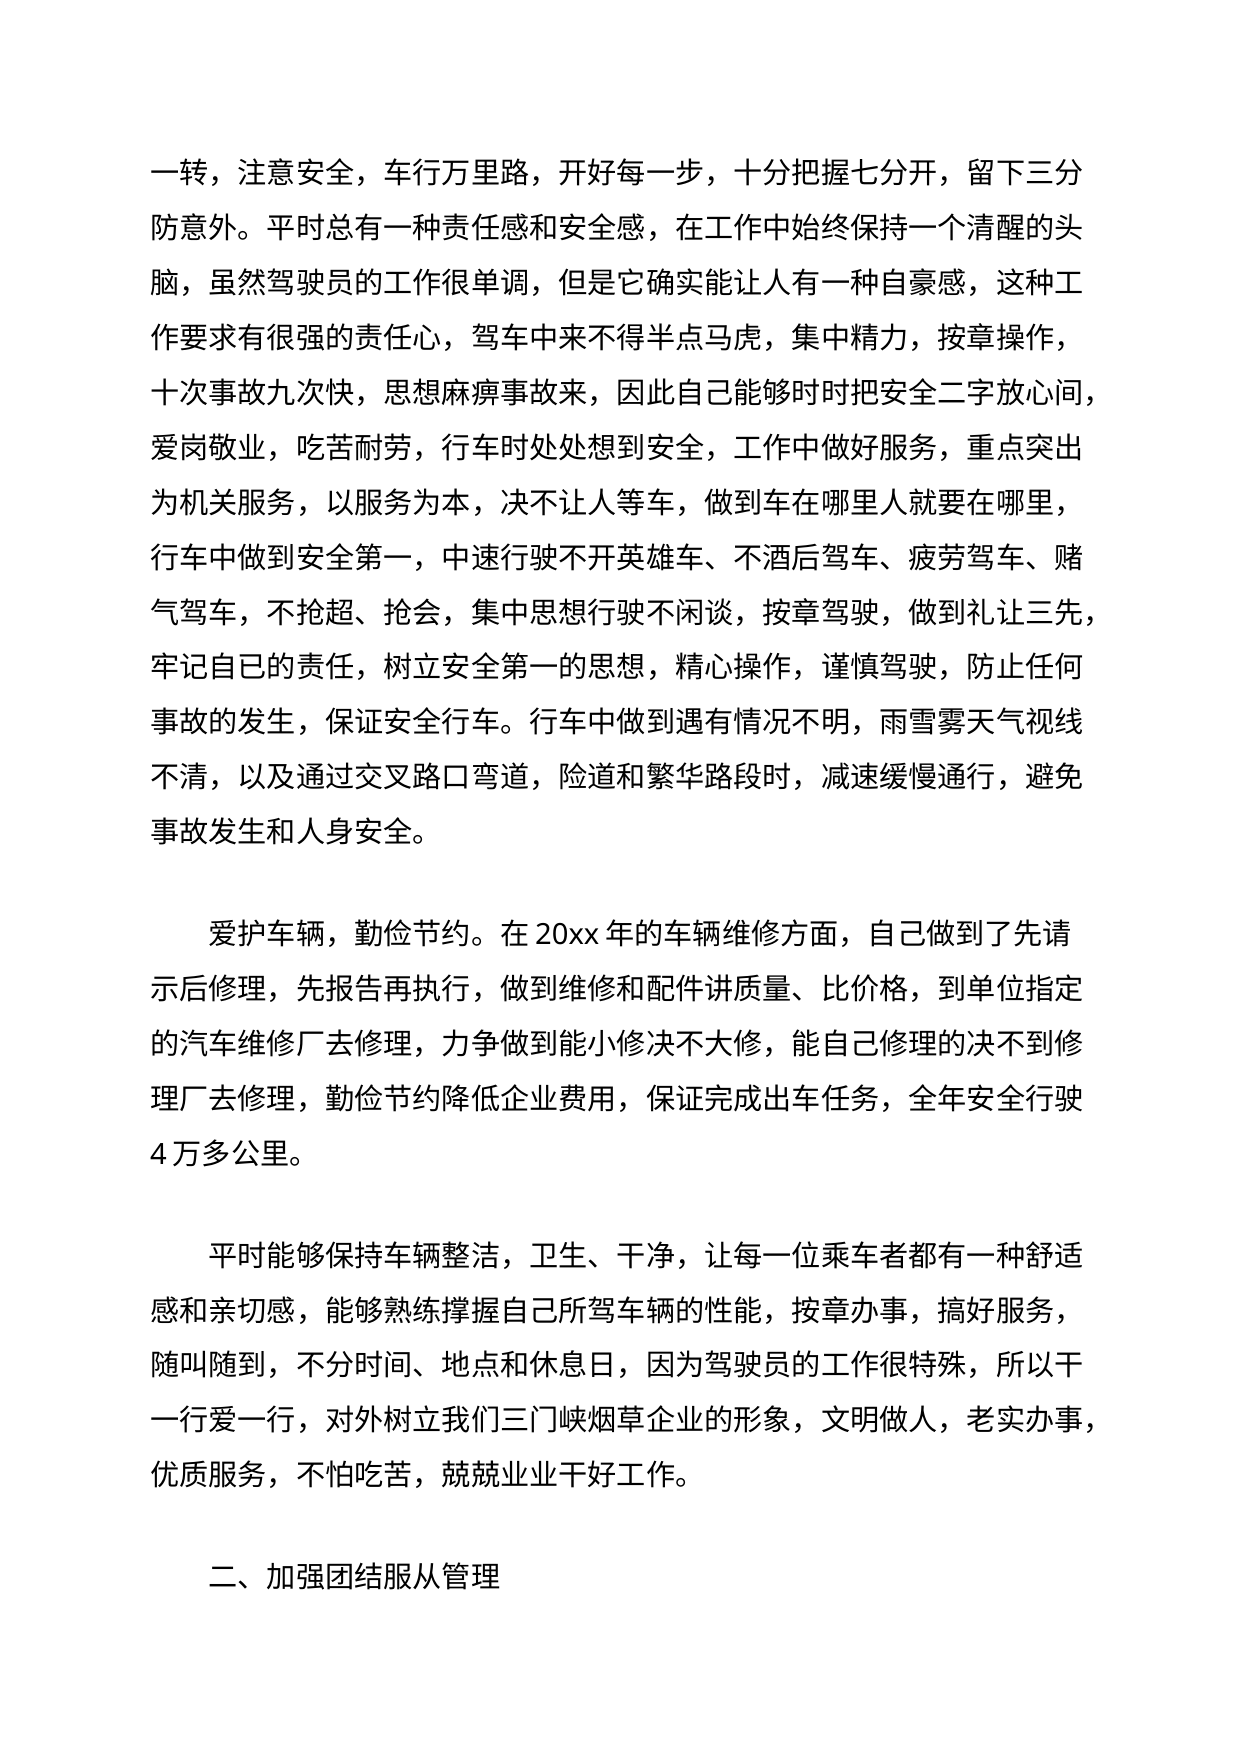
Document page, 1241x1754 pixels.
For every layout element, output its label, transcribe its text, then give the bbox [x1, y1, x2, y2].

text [150, 150, 1090, 851]
text 二、加强团结服从管理 [150, 1553, 1090, 1596]
text 爱护车辆，勤俭节约。在20xx年的车辆维修方面，自己做到了先请示后修理，先报告再执行，做到维修和配件讲质量、比价格，到单位指定的汽车维修厂去修理，力争做到能小修决不大修，能自己修理的决不到修理厂去修理，勤俭节约降低企业费用，保证完成出车任务，全年安全行驶4万多公里。 [150, 911, 1090, 1173]
text 平时能够保持车辆整洁，卫生、干净，让每一位乘车者都有一种舒适感和亲切感，能够熟练撑握自己所驾车辆的性能，按章办事，搞好服务，随叫随到，不分时间、地点和休息日，因为驾驶员的工作很特殊，所以干一行爱一行，对外树立我们三门峡烟草企业的形象，文明做人，老实办事，优质服务，不怕吃苦，兢兢业业干好工作。 [150, 1232, 1090, 1494]
